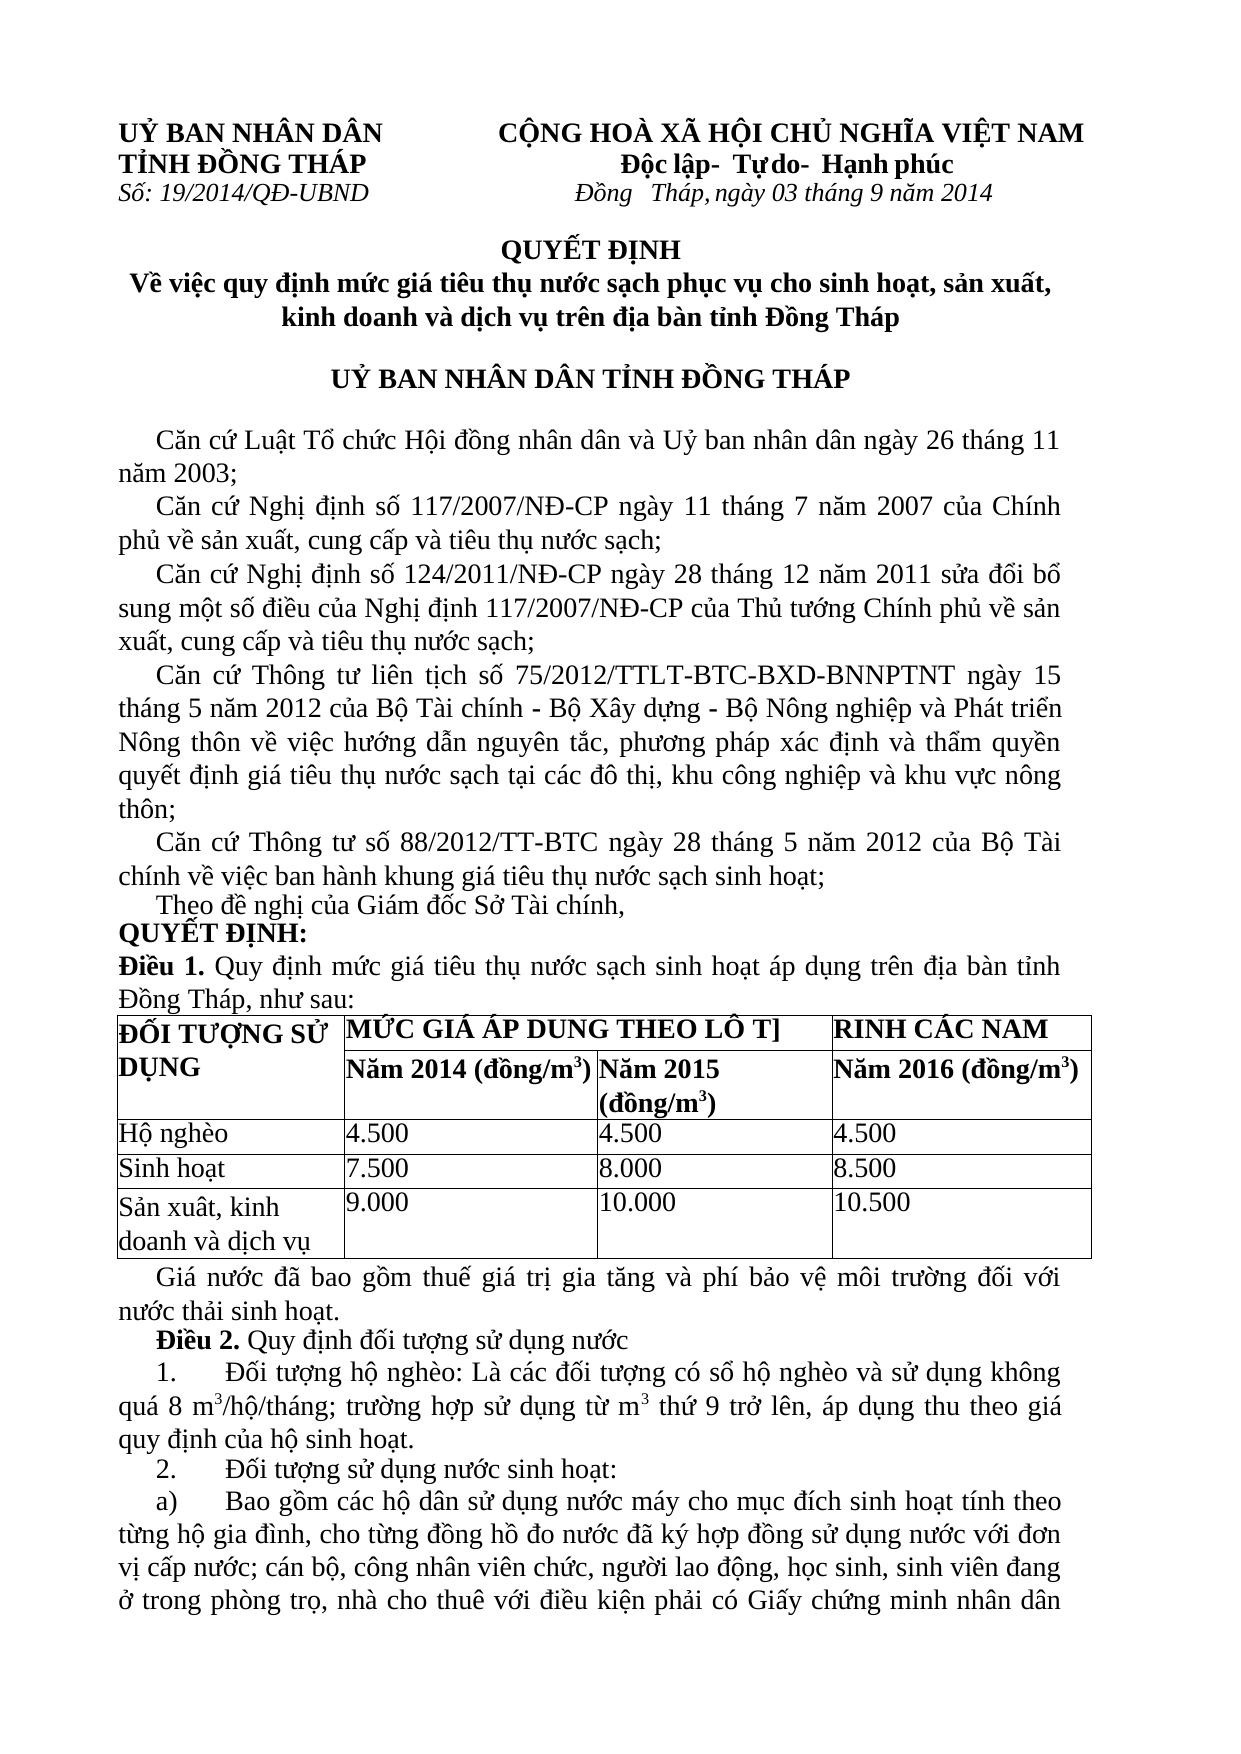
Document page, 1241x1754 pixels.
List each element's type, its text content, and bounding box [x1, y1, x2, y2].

table_header MỨC GIÁ ÁP DUNG THEO LÔ T] [345, 1016, 832, 1050]
table_cell Sản xuât, kinh doanh và dịch vụ [118, 1189, 344, 1258]
list Đối tượng sử dụng nước sinh hoạt: [118, 1456, 1063, 1484]
text Điều 1. Quy định mức giá tiêu thụ nước sạch sinh hoạt áp dụng trên địa bàn tỉnh Đồng Tháp, như sau: [118, 948, 1063, 1015]
table_header ĐỐI TƯỢNG SỬ DỤNG [118, 1016, 344, 1119]
text Căn cứ Thông tư số 88/2012/TT-BTC ngày 28 tháng 5 năm 2012 của Bộ Tài chính về việc ban hành khung giá tiêu thụ nước sạch sinh hoạt; [118, 825, 1063, 892]
table_cell Sinh hoạt [118, 1155, 344, 1188]
table_cell Năm 2014 (đồng/m3) [345, 1051, 597, 1119]
text Căn cứ Luật Tổ chức Hội đồng nhân dân và Uỷ ban nhân dân ngày 26 tháng 11 năm 2003; [118, 423, 1063, 489]
text Số: 19/2014/QĐ-UBND Đồng Tháp, ngày 03 tháng 9 năm 2014 [118, 180, 1063, 206]
text UỶ BAN NHÂN DÂN CỘNG HOÀ XÃ HỘI CHỦ NGHĨA VIỆT NAM [118, 118, 1063, 149]
text QUYẾT ĐỊNH: [118, 920, 1063, 948]
table_cell 8.500 [833, 1155, 1091, 1188]
table_cell 10.000 [598, 1189, 832, 1258]
text Giá nước đã bao gồm thuế giá trị gia tăng và phí bảo vệ môi trường đối với nước thải sinh hoạt. [118, 1259, 1063, 1327]
table_cell Năm 2015 (đồng/m3) [598, 1051, 832, 1119]
table_cell 8.000 [598, 1155, 832, 1188]
text Theo đề nghị của Giám đốc Sở Tài chính, [118, 892, 1063, 920]
table_cell 10.500 [833, 1189, 1091, 1258]
table_cell Hộ nghèo [118, 1120, 344, 1154]
text TỈNH ĐỒNG THÁP Độc lập - Tự do- Hạnh phúc [118, 149, 1063, 180]
table_header RINH CÁC NAM [833, 1016, 1091, 1050]
table_cell 4.500 [833, 1120, 1091, 1154]
text Căn cứ Thông tư liên tịch số 75/2012/TTLT-BTC-BXD-BNNPTNT ngày 15 tháng 5 năm 2012 của Bộ Tài chính - Bộ Xây dựng - Bộ Nông nghiệp và Phát triển Nông thôn về việc hướng dẫn nguyên tắc, phương pháp xác định và thẩm quyền quyết định giá tiêu thụ nước sạch tại các đô thị, khu công nghiệp và khu vực nông thôn; [118, 657, 1063, 825]
text QUYẾT ĐỊNH [118, 232, 1063, 266]
text Căn cứ Nghị định số 117/2007/NĐ-CP ngày 11 tháng 7 năm 2007 của Chính phủ về sản xuất, cung cấp và tiêu thụ nước sạch; [118, 489, 1063, 557]
table_cell 4.500 [598, 1120, 832, 1154]
text UỶ BAN NHÂN DÂN TỈNH ĐỒNG THÁP [118, 366, 1063, 394]
table_cell 4.500 [345, 1120, 597, 1154]
text Điều 2. Quy định đối tượng sử dụng nước [118, 1327, 1063, 1355]
table_cell 7.500 [345, 1155, 597, 1188]
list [118, 1484, 1063, 1616]
table_cell Năm 2016 (đồng/m3) [833, 1051, 1091, 1119]
text Căn cứ Nghị định số 124/2011/NĐ-CP ngày 28 tháng 12 năm 2011 sửa đổi bổ sung một số điều của Nghị định 117/2007/NĐ-CP của Thủ tướng Chính phủ về sản xuất, cung cấp và tiêu thụ nước sạch; [118, 557, 1063, 657]
list Đối tượng hộ nghèo: Là các đối tượng có sổ hộ nghèo và sử dụng không quá 8 m3/hộ/tháng; trường hợp sử dụng từ m3 thứ 9 trở lên, áp dụng thu theo giá quy định của hộ sinh hoạt. [118, 1355, 1063, 1456]
table_cell 9.000 [345, 1189, 597, 1258]
text Về việc quy định mức giá tiêu thụ nước sạch phục vụ cho sinh hoạt, sản xuất, kinh doanh và dịch vụ trên địa bàn tỉnh Đồng Tháp [118, 266, 1063, 333]
